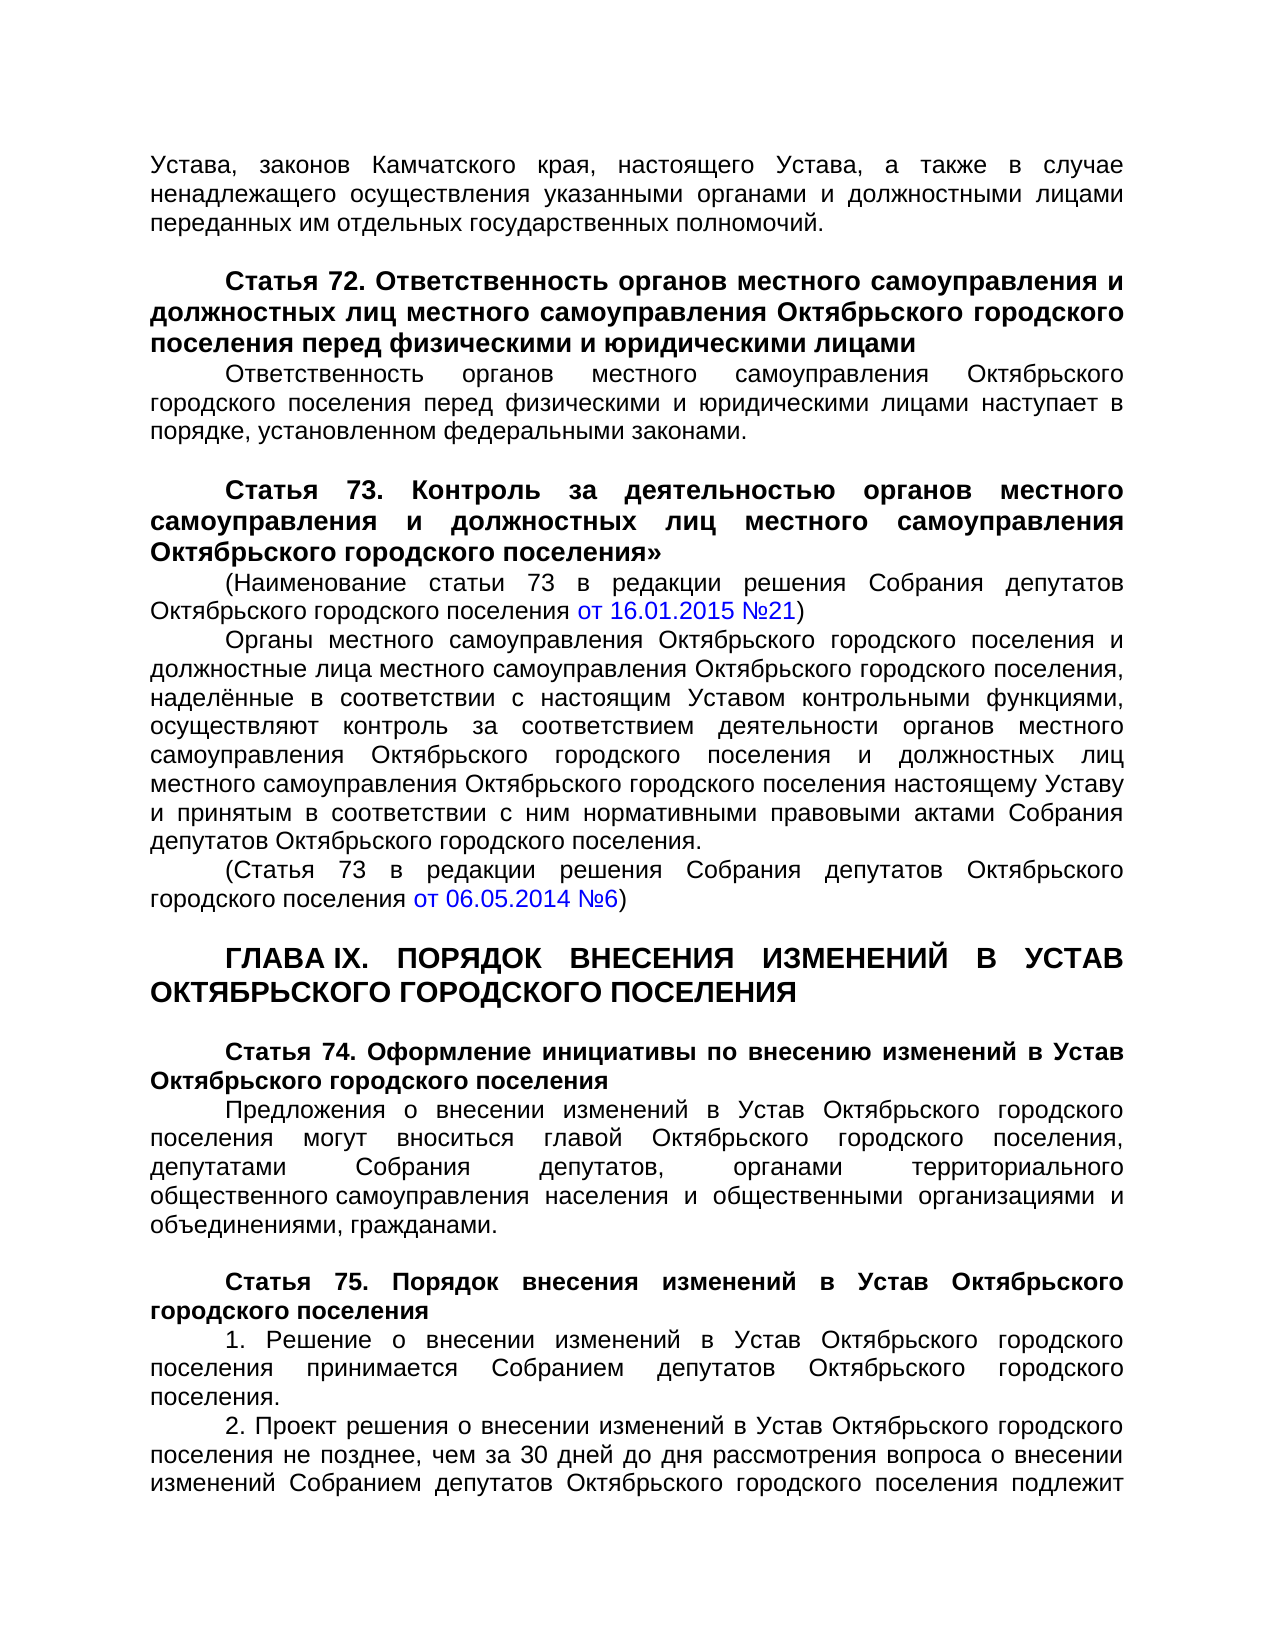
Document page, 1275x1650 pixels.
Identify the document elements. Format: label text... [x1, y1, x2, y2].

text Статья 75. Порядок внесения изменений в Устав Октябрьского городского поселения [150, 1267, 1125, 1324]
text (Статья 73 в редакции решения Собрания депутатов Октябрьского городского поселения от 06.05.2014 №6) [150, 855, 1125, 912]
text Статья 73. Контроль за деятельностью органов местного самоуправления и должностных лиц местного самоуправления Октябрьского городского поселения» [150, 474, 1125, 567]
text 1. Решение о внесении изменений в Устав Октябрьского городского поселения принимается Собранием депутатов Октябрьского городского поселения. [150, 1324, 1125, 1411]
text Ответственность органов местного самоуправления Октябрьского городского поселения перед физическими и юридическими лицами наступает в порядке, установленном федеральными законами. [150, 359, 1125, 445]
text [150, 150, 1125, 236]
text ГЛАВА IX. ПОРЯДОК ВНЕСЕНИЯ ИЗМЕНЕНИЙ В УСТАВ ОКТЯБРЬСКОГО ГОРОДСКОГО ПОСЕЛЕНИЯ [150, 941, 1125, 1008]
text Статья 72. Ответственность органов местного самоуправления и должностных лиц местного самоуправления Октябрьского городского поселения перед физическими и юридическими лицами [150, 265, 1125, 359]
text Предложения о внесении изменений в Устав Октябрьского городского поселения могут вноситься главой Октябрьского городского поселения, депутатами Собрания депутатов, органами территориального общественного самоуправления населения и общественными организациями и объединениями, гражданами. [150, 1094, 1125, 1238]
text Статья 74. Оформление инициативы по внесению изменений в Устав Октябрьского городского поселения [150, 1037, 1125, 1094]
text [150, 1411, 1125, 1497]
text (Наименование статьи 73 в редакции решения Собрания депутатов Октябрьского городского поселения от 16.01.2015 №21) [150, 567, 1125, 625]
text Органы местного самоуправления Октябрьского городского поселения и должностные лица местного самоуправления Октябрьского городского поселения, наделённые в соответствии с настоящим Уставом контрольными функциями, осуществляют контроль за соответствием деятельности органов местного самоуправления Октябрьского городского поселения и должностных лиц местного самоуправления Октябрьского городского поселения настоящему Уставу и принятым в соответствии с ним нормативными правовыми актами Собрания депутатов Октябрьского городского поселения. [150, 625, 1125, 855]
